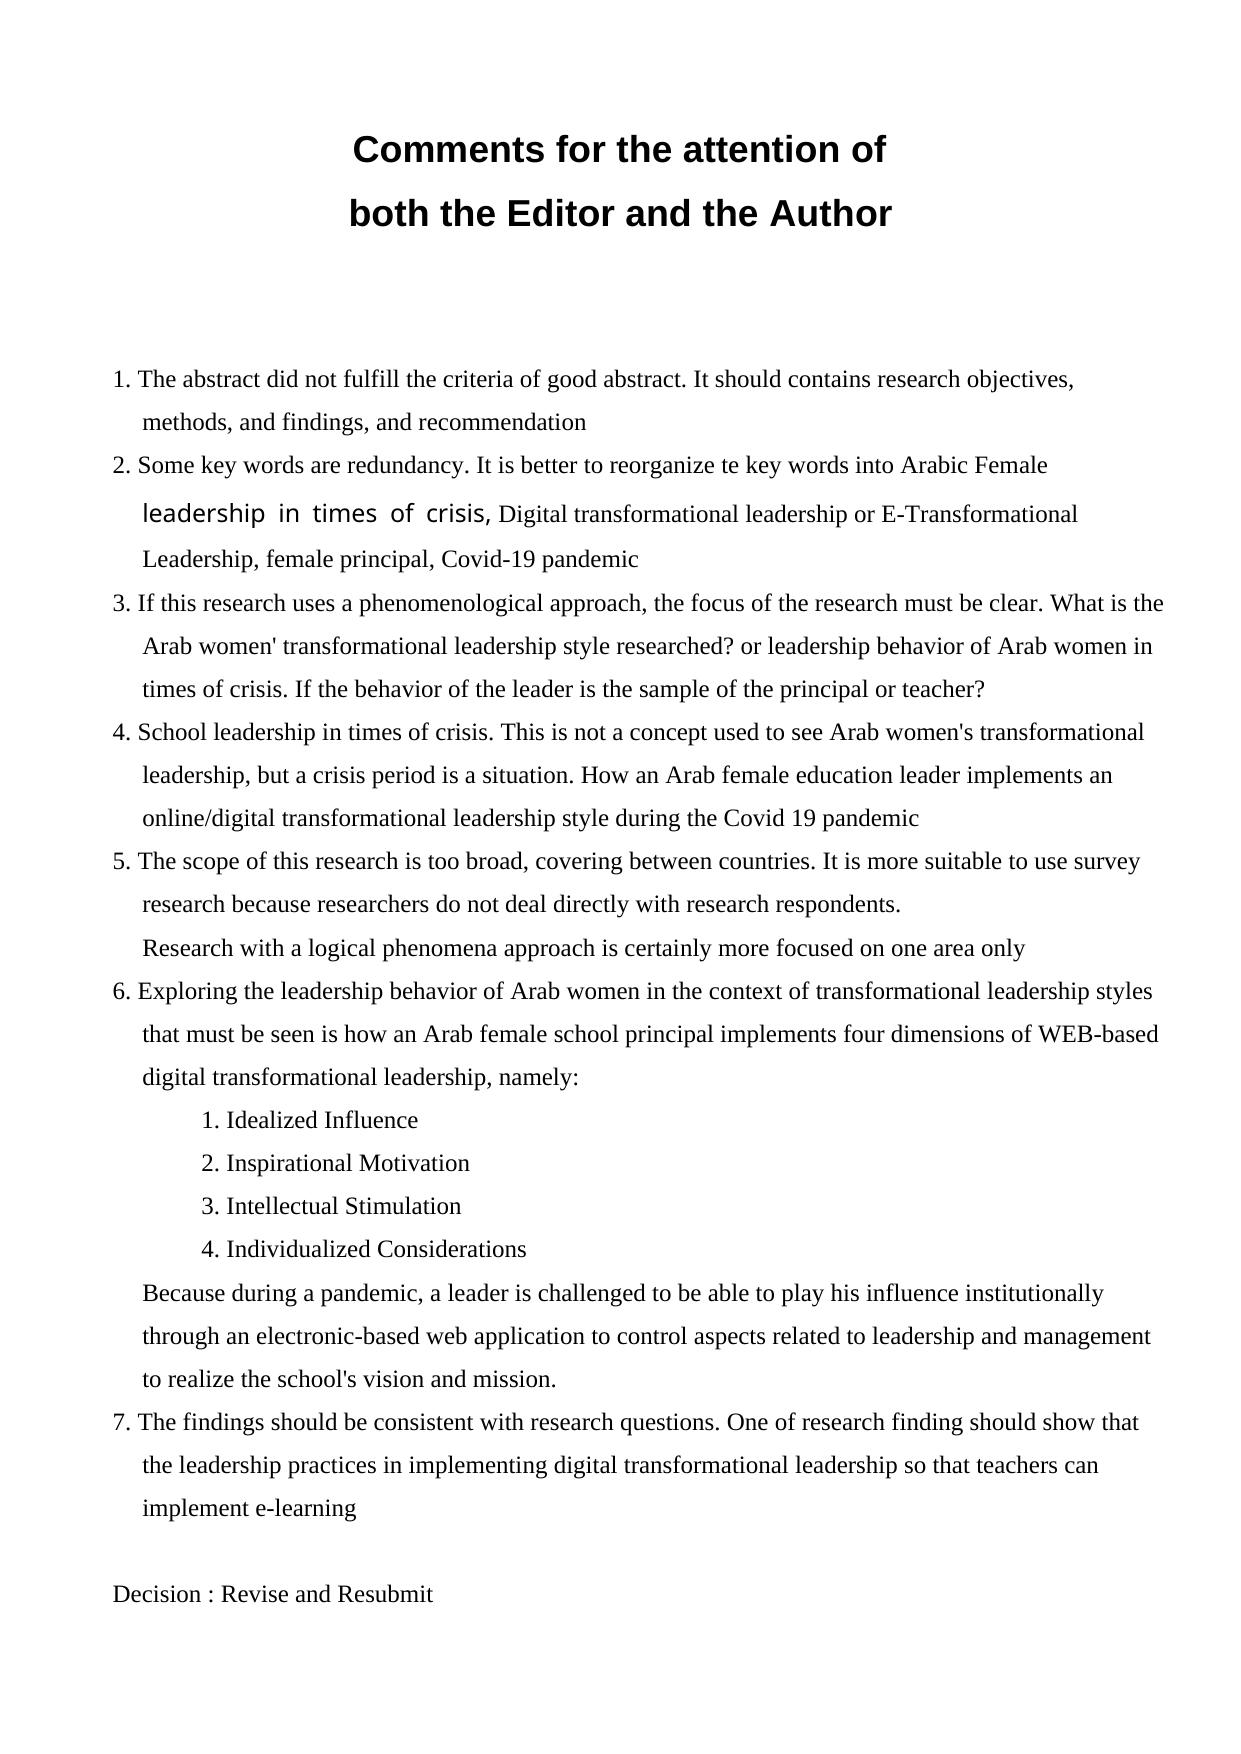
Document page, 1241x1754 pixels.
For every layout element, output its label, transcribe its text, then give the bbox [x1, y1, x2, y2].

text 2. Some key words are redundancy. It is better to reorganize te key words into Arabic Female leadership in times of crisis, Digital transformational leadership or E-Transformational Leadership, female principal, Covid-19 pandemic [112, 450, 1166, 573]
text 4. Individualized Considerations [201, 1234, 1166, 1263]
text 5. The scope of this research is too broad, covering between countries. It is more suitable to use survey research because researchers do not deal directly with research respondents. [112, 846, 1166, 918]
text 1. Idealized Influence [201, 1105, 1166, 1134]
text both the Editor and the Author [348, 192, 1168, 235]
text Decision : Revise and Resubmit [112, 1579, 1166, 1608]
text 3. If this research uses a phenomenological approach, the focus of the research must be clear. What is the Arab women' transformational leadership style researched? or leadership behavior of Arab women in times of crisis. If the behavior of the leader is the sample of the principal or teacher? [112, 588, 1166, 703]
text Because during a pandemic, a leader is challenged to be able to play his influence institutionally through an electronic-based web application to control aspects related to leadership and management to realize the school's vision and mission. [142, 1278, 1166, 1393]
text 1. The abstract did not fulfill the criteria of good abstract. It should contains research objectives, methods, and findings, and recommendation [112, 364, 1166, 436]
text 4. School leadership in times of crisis. This is not a concept used to see Arab women's transformational leadership, but a crisis period is a situation. How an Arab female education leader implements an online/digital transformational leadership style during the Covid 19 pandemic [112, 717, 1166, 832]
text Research with a logical phenomena approach is certainly more focused on one area only [142, 933, 1166, 961]
text 3. Intellectual Stimulation [201, 1191, 1166, 1220]
text 2. Inspirational Motivation [201, 1148, 1166, 1177]
text Comments for the attention of [352, 127, 1168, 170]
text 7. The findings should be consistent with research questions. One of research finding should show that the leadership practices in implementing digital transformational leadership so that teachers can implement e-learning [112, 1407, 1166, 1522]
text 6. Exploring the leadership behavior of Arab women in the context of transformational leadership styles that must be seen is how an Arab female school principal implements four dimensions of WEB-based digital transformational leadership, namely: [112, 976, 1166, 1091]
